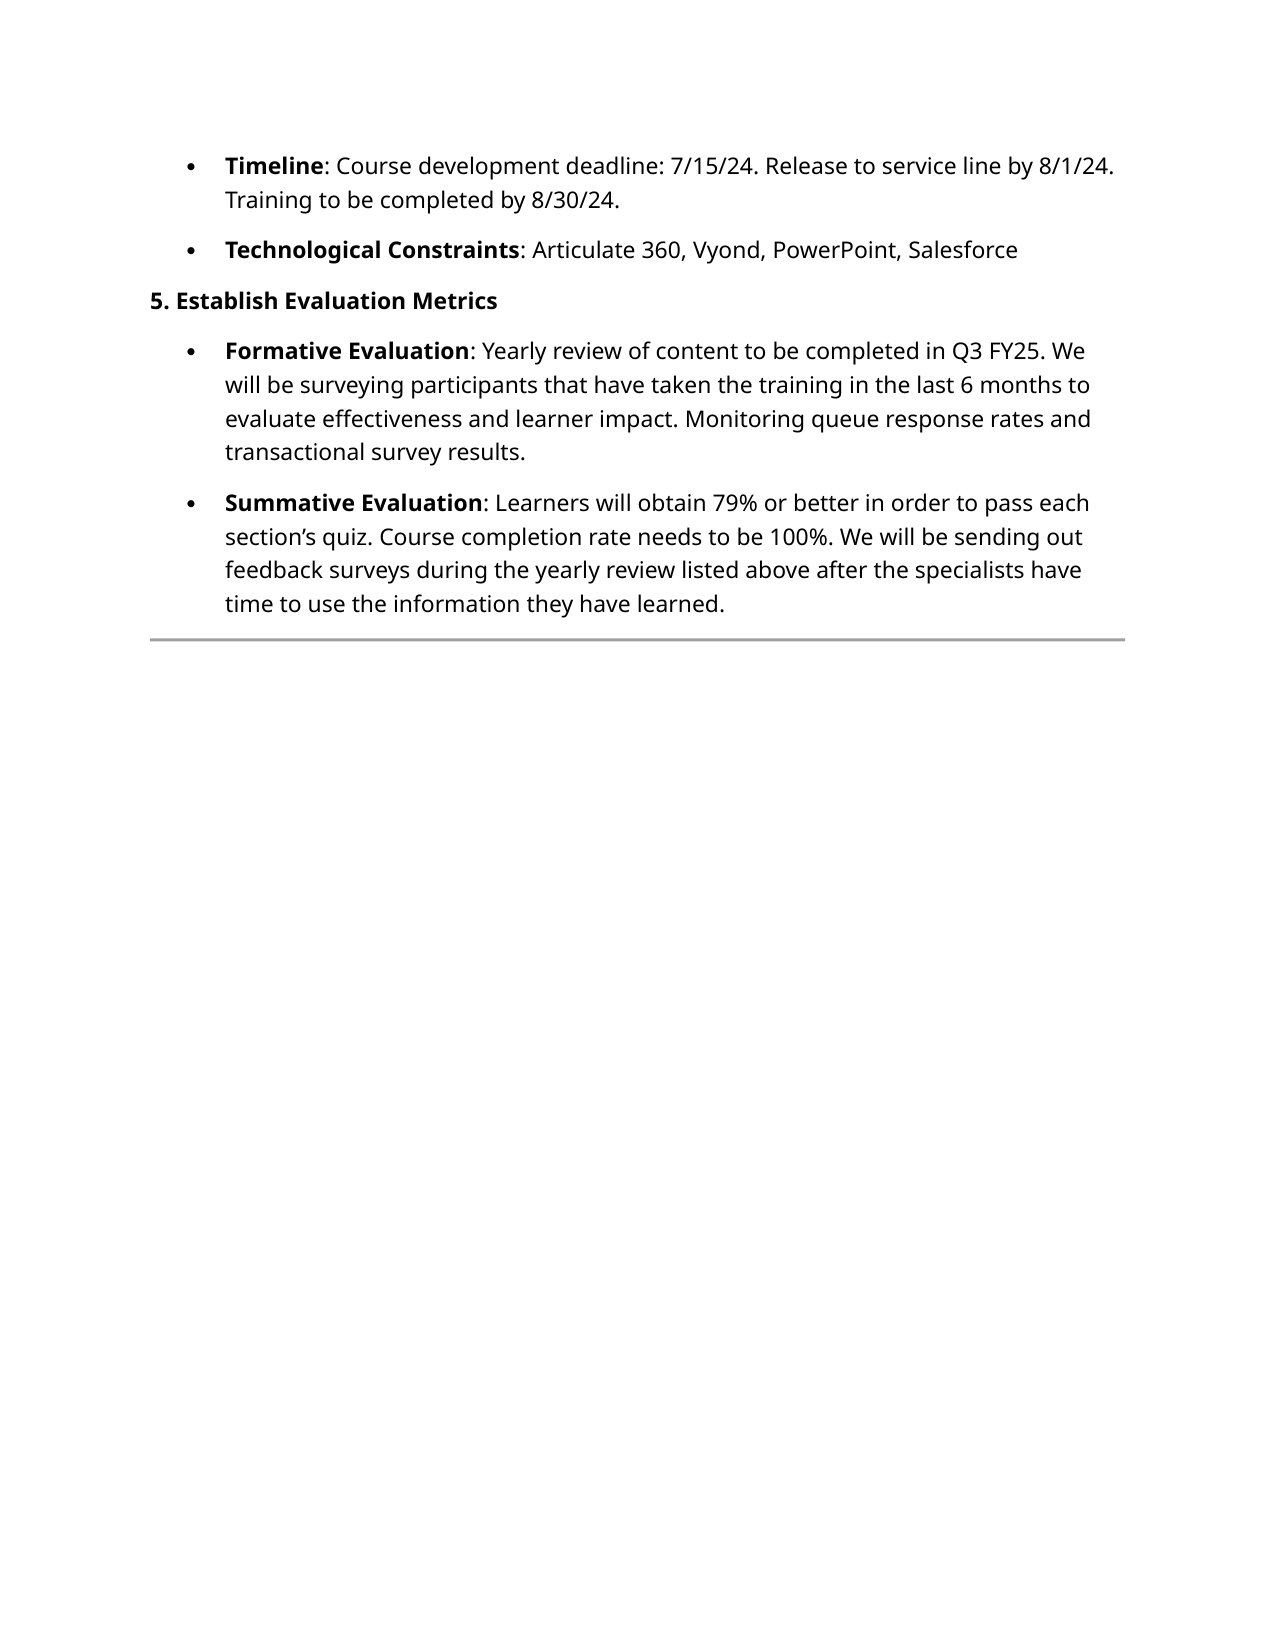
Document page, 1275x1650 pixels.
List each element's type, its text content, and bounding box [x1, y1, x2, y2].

list Timeline: Course development deadline: 7/15/24. Release to service line by 8/1/24. Training to be completed by 8/30/24. [187, 150, 1125, 215]
list Summative Evaluation: Learners will obtain 79% or better in order to pass each section’s quiz. Course completion rate needs to be 100%. We will be sending out feedback surveys during the yearly review listed above after the specialists have time to use the information they have learned. [187, 487, 1125, 619]
list Formative Evaluation: Yearly review of content to be completed in Q3 FY25. We will be surveying participants that have taken the training in the last 6 months to evaluate effectiveness and learner impact. Monitoring queue response rates and transactional survey results. [187, 335, 1125, 467]
list Technological Constraints: Articulate 360, Vyond, PowerPoint, Salesforce [187, 234, 1125, 265]
text 5. Establish Evaluation Metrics [150, 284, 1125, 316]
